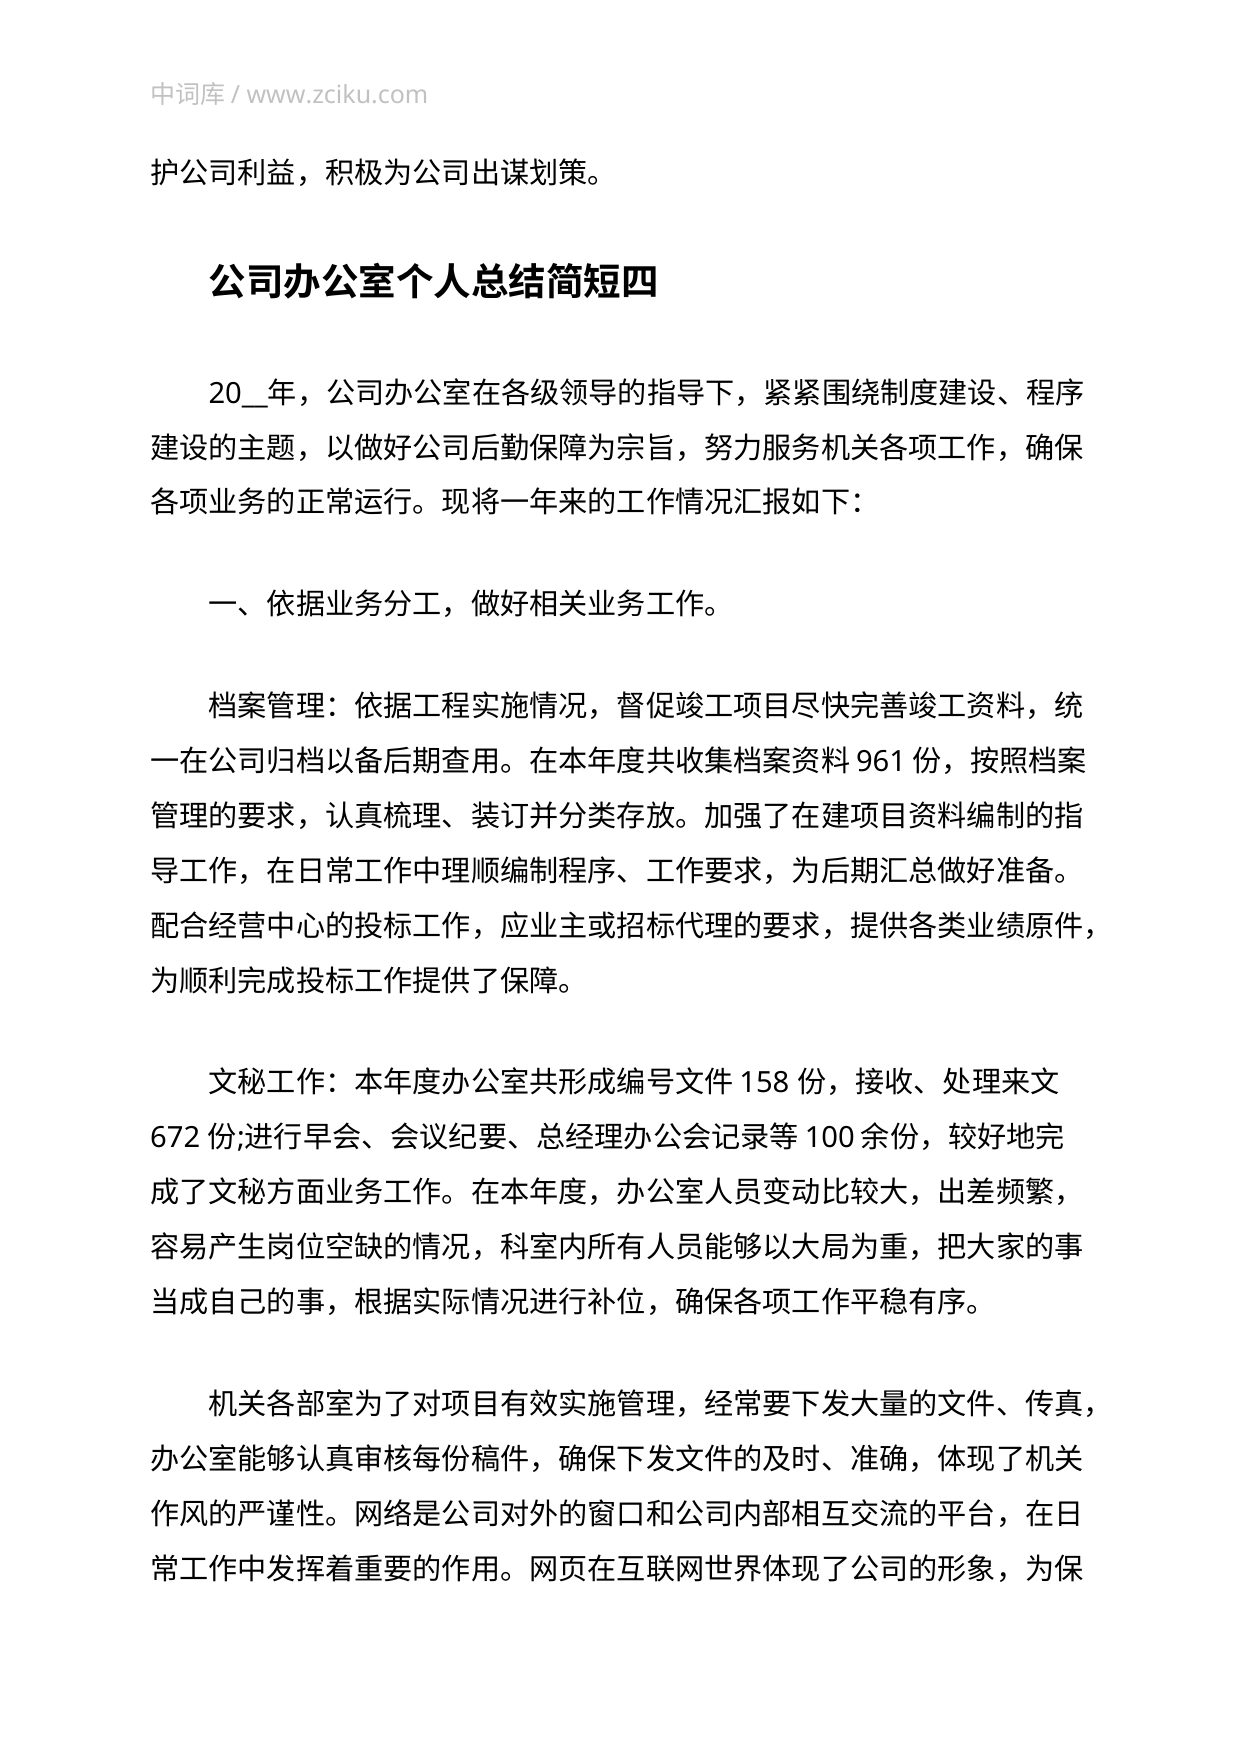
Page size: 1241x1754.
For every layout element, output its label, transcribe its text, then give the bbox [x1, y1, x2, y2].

text 公司办公室个人总结简短四 [150, 252, 1090, 306]
text 一、依据业务分工，做好相关业务工作。 [150, 581, 1090, 623]
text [150, 1381, 1090, 1587]
text 档案管理：依据工程实施情况，督促竣工项目尽快完善竣工资料，统一在公司归档以备后期查用。在本年度共收集档案资料961份，按照档案管理的要求，认真梳理、装订并分类存放。加强了在建项目资料编制的指导工作，在日常工作中理顺编制程序、工作要求，为后期汇总做好准备。配合经营中心的投标工作，应业主或招标代理的要求，提供各类业绩原件，为顺利完成投标工作提供了保障。 [150, 683, 1090, 999]
text 20__年，公司办公室在各级领导的指导下，紧紧围绕制度建设、程序建设的主题，以做好公司后勤保障为宗旨，努力服务机关各项工作，确保各项业务的正常运行。现将一年来的工作情况汇报如下： [150, 369, 1090, 521]
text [150, 150, 1090, 192]
text 文秘工作：本年度办公室共形成编号文件158 份，接收、处理来文672 份;进行早会、会议纪要、总经理办公会记录等100余份，较好地完成了文秘方面业务工作。在本年度，办公室人员变动比较大，出差频繁，容易产生岗位空缺的情况，科室内所有人员能够以大局为重，把大家的事当成自己的事，根据实际情况进行补位，确保各项工作平稳有序。 [150, 1059, 1090, 1321]
